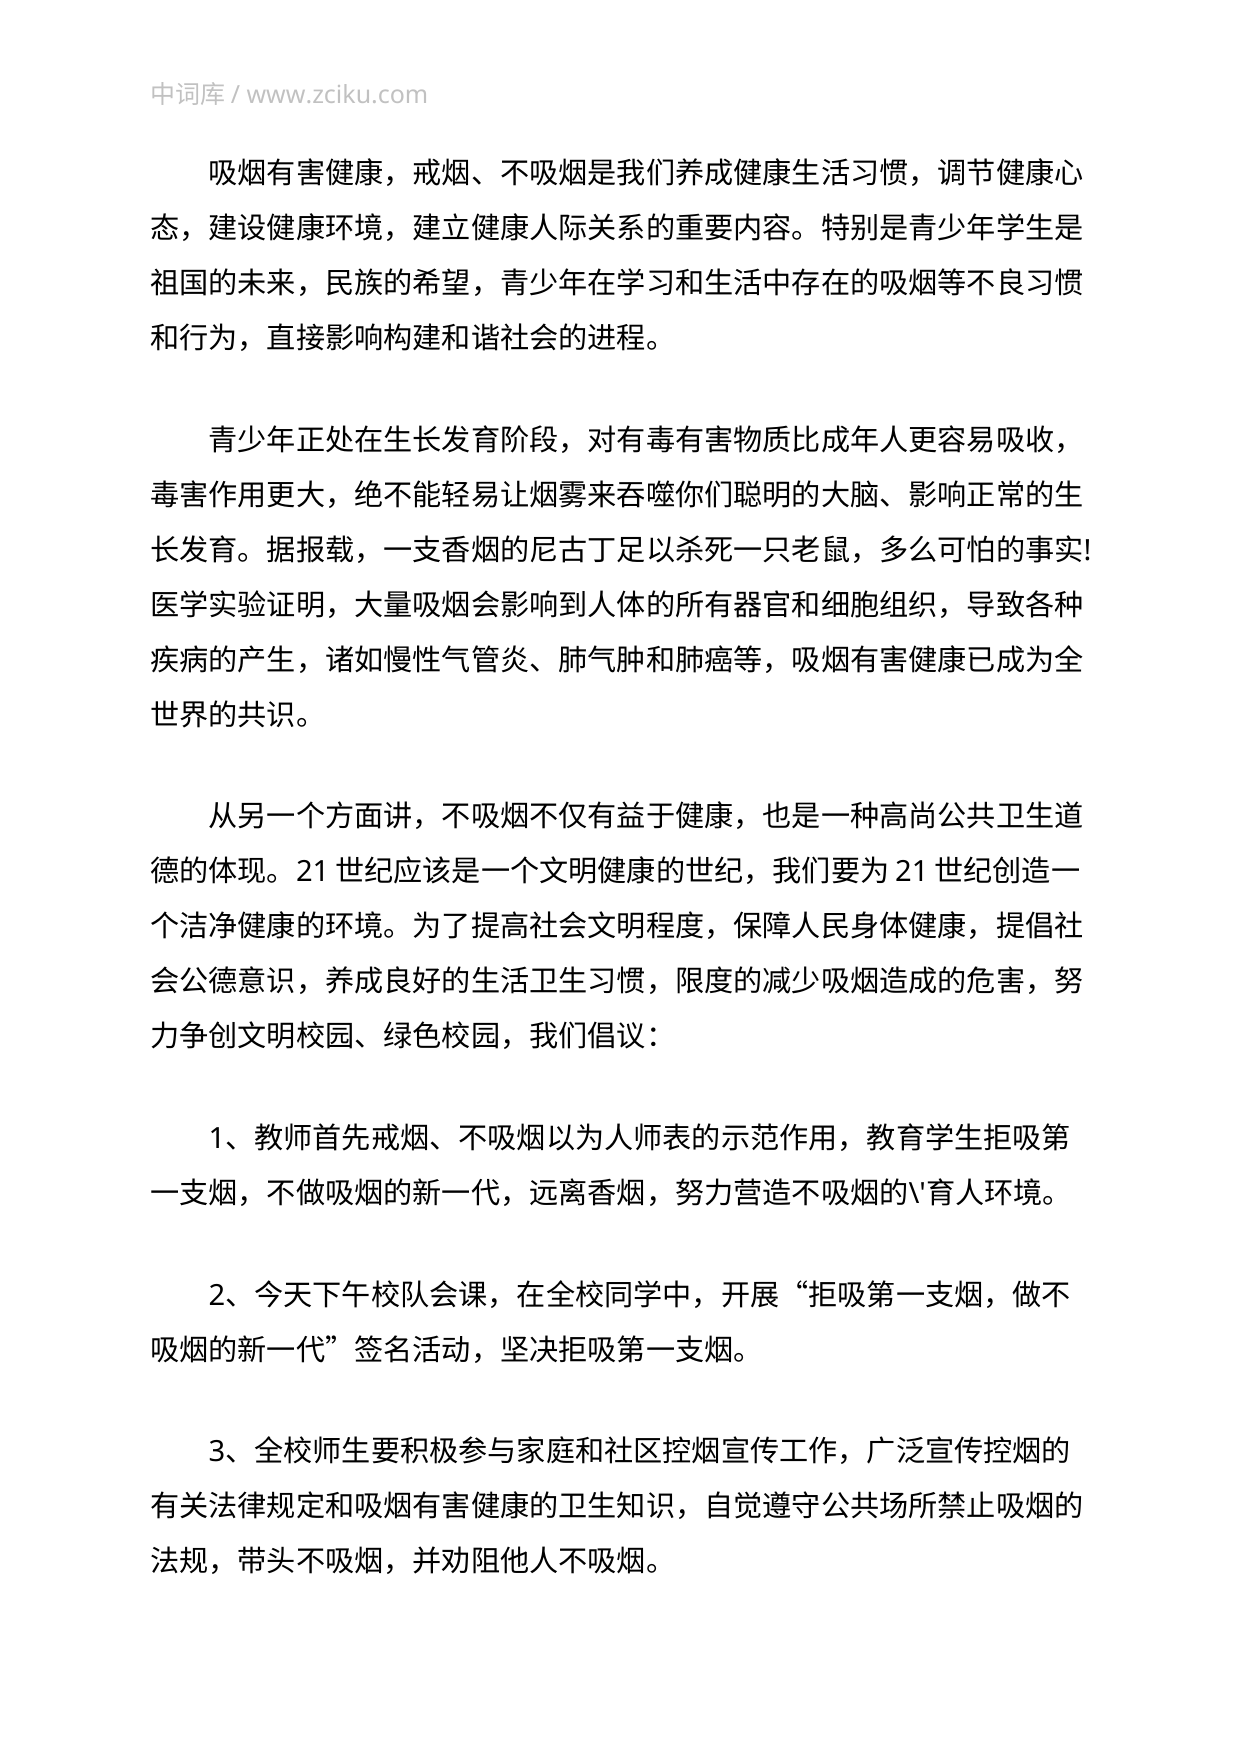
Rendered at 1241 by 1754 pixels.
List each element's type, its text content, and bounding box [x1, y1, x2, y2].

text 1、教师首先戒烟、不吸烟以为人师表的示范作用，教育学生拒吸第一支烟，不做吸烟的新一代，远离香烟，努力营造不吸烟的\'育人环境。 [150, 1114, 1090, 1212]
text 3、全校师生要积极参与家庭和社区控烟宣传工作，广泛宣传控烟的有关法律规定和吸烟有害健康的卫生知识，自觉遵守公共场所禁止吸烟的法规，带头不吸烟，并劝阻他人不吸烟。 [150, 1428, 1090, 1580]
text 青少年正处在生长发育阶段，对有毒有害物质比成年人更容易吸收，毒害作用更大，绝不能轻易让烟雾来吞噬你们聪明的大脑、影响正常的生长发育。据报载，一支香烟的尼古丁足以杀死一只老鼠，多么可怕的事实!医学实验证明，大量吸烟会影响到人体的所有器官和细胞组织，导致各种疾病的产生，诸如慢性气管炎、肺气肿和肺癌等，吸烟有害健康已成为全世界的共识。 [150, 416, 1090, 733]
text 2、今天下午校队会课，在全校同学中，开展“拒吸第一支烟，做不吸烟的新一代”签名活动，坚决拒吸第一支烟。 [150, 1271, 1090, 1368]
text 从另一个方面讲，不吸烟不仅有益于健康，也是一种高尚公共卫生道德的体现。21世纪应该是一个文明健康的世纪，我们要为21世纪创造一个洁净健康的环境。为了提高社会文明程度，保障人民身体健康，提倡社会公德意识，养成良好的生活卫生习惯，限度的减少吸烟造成的危害，努力争创文明校园、绿色校园，我们倡议： [150, 793, 1090, 1055]
text 吸烟有害健康，戒烟、不吸烟是我们养成健康生活习惯，调节健康心态，建设健康环境，建立健康人际关系的重要内容。特别是青少年学生是祖国的未来，民族的希望，青少年在学习和生活中存在的吸烟等不良习惯和行为，直接影响构建和谐社会的进程。 [150, 150, 1090, 357]
